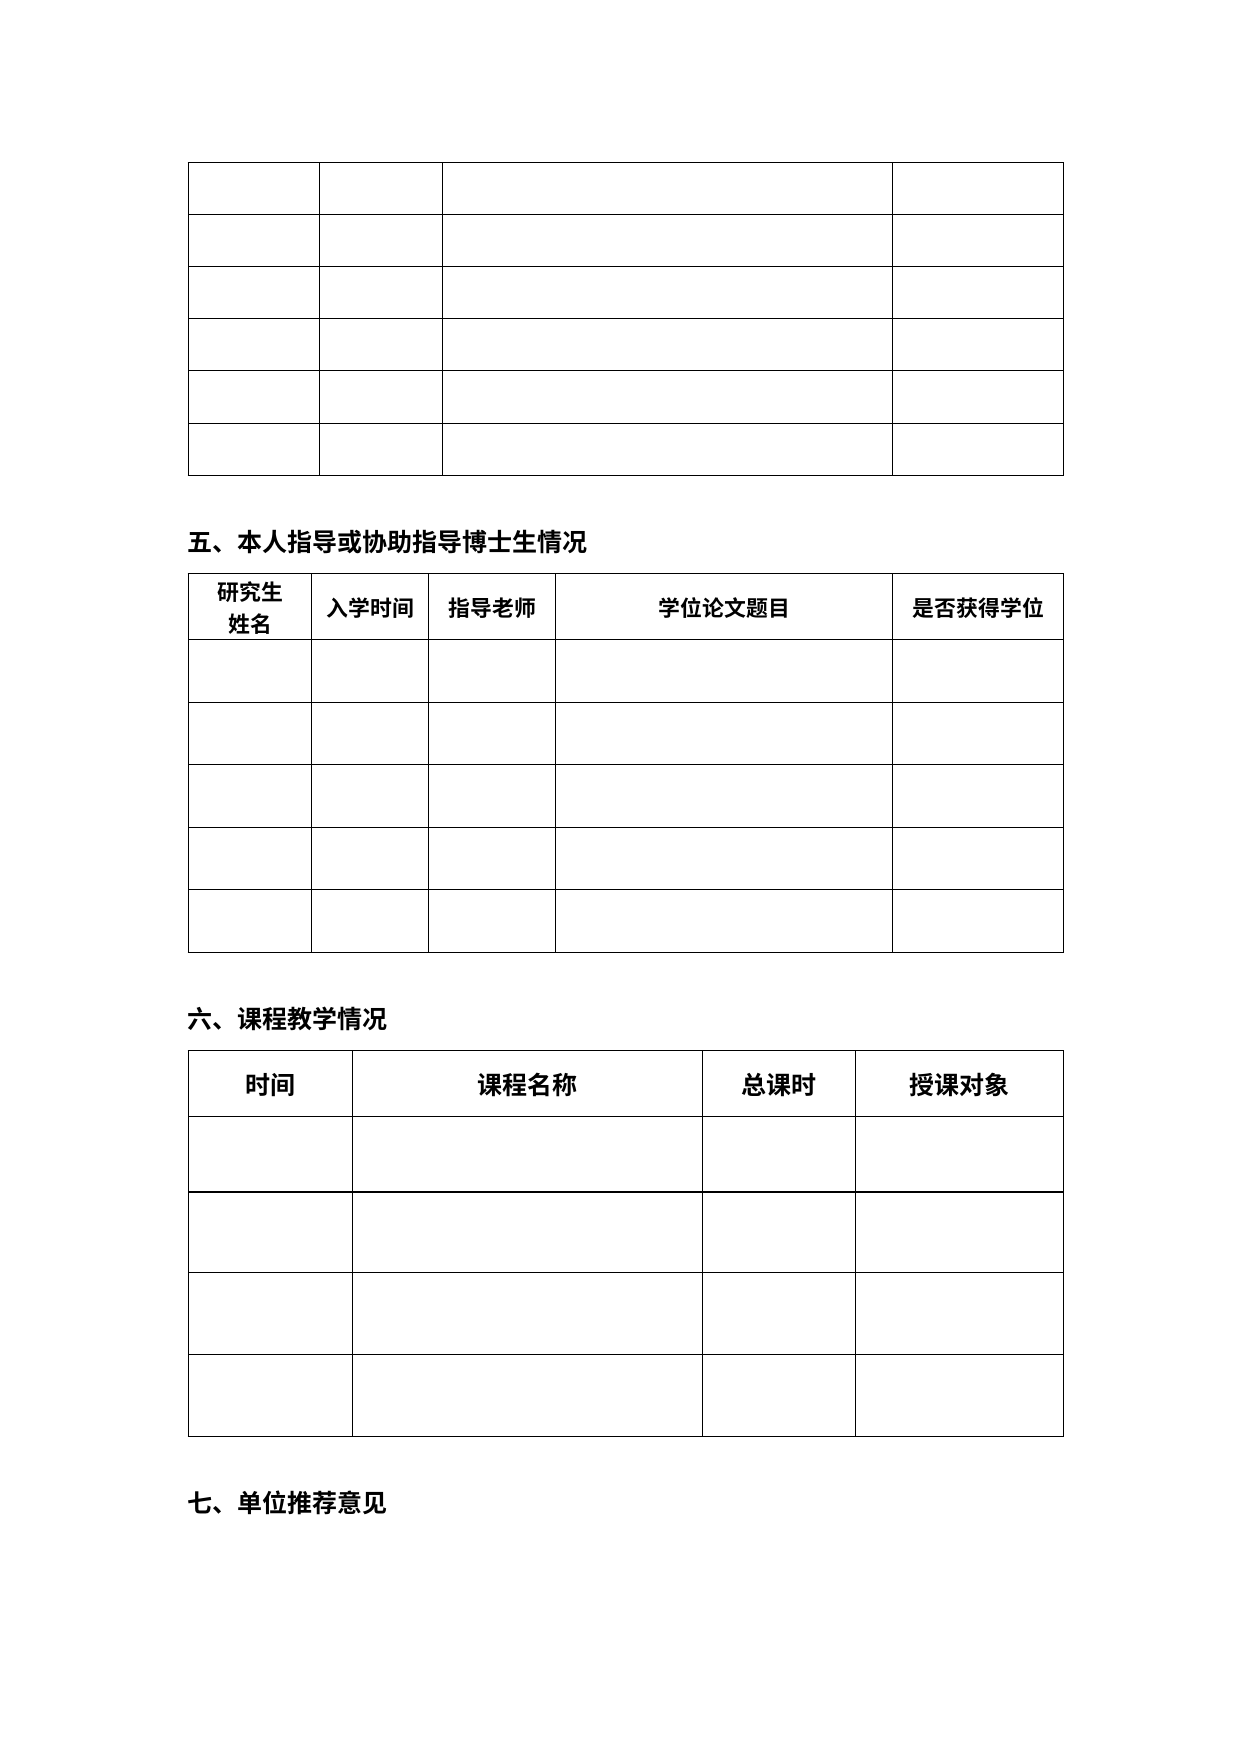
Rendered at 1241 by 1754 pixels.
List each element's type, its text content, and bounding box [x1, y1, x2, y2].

table_cell [556, 890, 892, 952]
table_cell [353, 1193, 702, 1272]
table_cell [320, 267, 442, 318]
table_cell [320, 371, 442, 422]
table_cell [189, 1355, 352, 1436]
table_cell [893, 640, 1063, 702]
table_cell [429, 828, 555, 889]
table_cell [312, 640, 428, 702]
table_header 总课时 [703, 1051, 855, 1116]
table_cell [443, 371, 892, 422]
table_header 研究生 姓名 [189, 574, 311, 639]
table_cell [320, 424, 442, 474]
table_cell [312, 765, 428, 827]
table_cell [312, 890, 428, 952]
table_cell [856, 1117, 1063, 1191]
table_cell [703, 1117, 855, 1191]
table_cell [312, 703, 428, 764]
table_cell [189, 267, 319, 318]
table_cell [189, 703, 311, 764]
table_cell [189, 1117, 352, 1191]
table_cell [703, 1193, 855, 1272]
table_cell [189, 890, 311, 952]
table_cell [893, 424, 1063, 474]
table_cell [443, 319, 892, 370]
table_cell [429, 703, 555, 764]
table_cell [556, 828, 892, 889]
table_cell [856, 1273, 1063, 1354]
table_cell [320, 319, 442, 370]
table_header 入学时间 [312, 574, 428, 639]
table_cell [429, 765, 555, 827]
table_cell [353, 1117, 702, 1191]
table_cell [312, 828, 428, 889]
table_cell [893, 828, 1063, 889]
table_header 课程名称 [353, 1051, 702, 1116]
table_cell [353, 1355, 702, 1436]
table_cell [443, 163, 892, 214]
table_cell [189, 215, 319, 266]
table_cell [320, 163, 442, 214]
table_cell [429, 890, 555, 952]
table_cell [189, 424, 319, 474]
table_cell [353, 1273, 702, 1354]
table_cell [556, 640, 892, 702]
table_cell [893, 890, 1063, 952]
table_cell [443, 424, 892, 474]
table_cell [893, 215, 1063, 266]
table_cell [429, 640, 555, 702]
table_cell [556, 765, 892, 827]
text 七、单位推荐意见 [187, 1469, 1053, 1534]
table_cell [556, 703, 892, 764]
table_cell [189, 319, 319, 370]
table_cell [189, 1193, 352, 1272]
table_header 时间 [189, 1051, 352, 1116]
table_cell [893, 319, 1063, 370]
table_cell [703, 1355, 855, 1436]
table_cell [893, 765, 1063, 827]
table_cell [893, 371, 1063, 422]
table_cell [893, 267, 1063, 318]
table_cell [189, 371, 319, 422]
text 六、课程教学情况 [187, 985, 1053, 1050]
table_cell [703, 1273, 855, 1354]
table_cell [320, 215, 442, 266]
table_cell [856, 1193, 1063, 1272]
table_cell [893, 163, 1063, 214]
table_cell [189, 640, 311, 702]
table_cell [189, 163, 319, 214]
table_cell [189, 828, 311, 889]
table_cell [856, 1355, 1063, 1436]
table_header 学位论文题目 [556, 574, 892, 639]
table_header 授课对象 [856, 1051, 1063, 1116]
table_cell [189, 1273, 352, 1354]
text 五、本人指导或协助指导博士生情况 [187, 508, 1053, 573]
table_cell [443, 215, 892, 266]
table_cell [893, 703, 1063, 764]
table_cell [189, 765, 311, 827]
table_header 是否获得学位 [893, 574, 1063, 639]
table_header 指导老师 [429, 574, 555, 639]
table_cell [443, 267, 892, 318]
